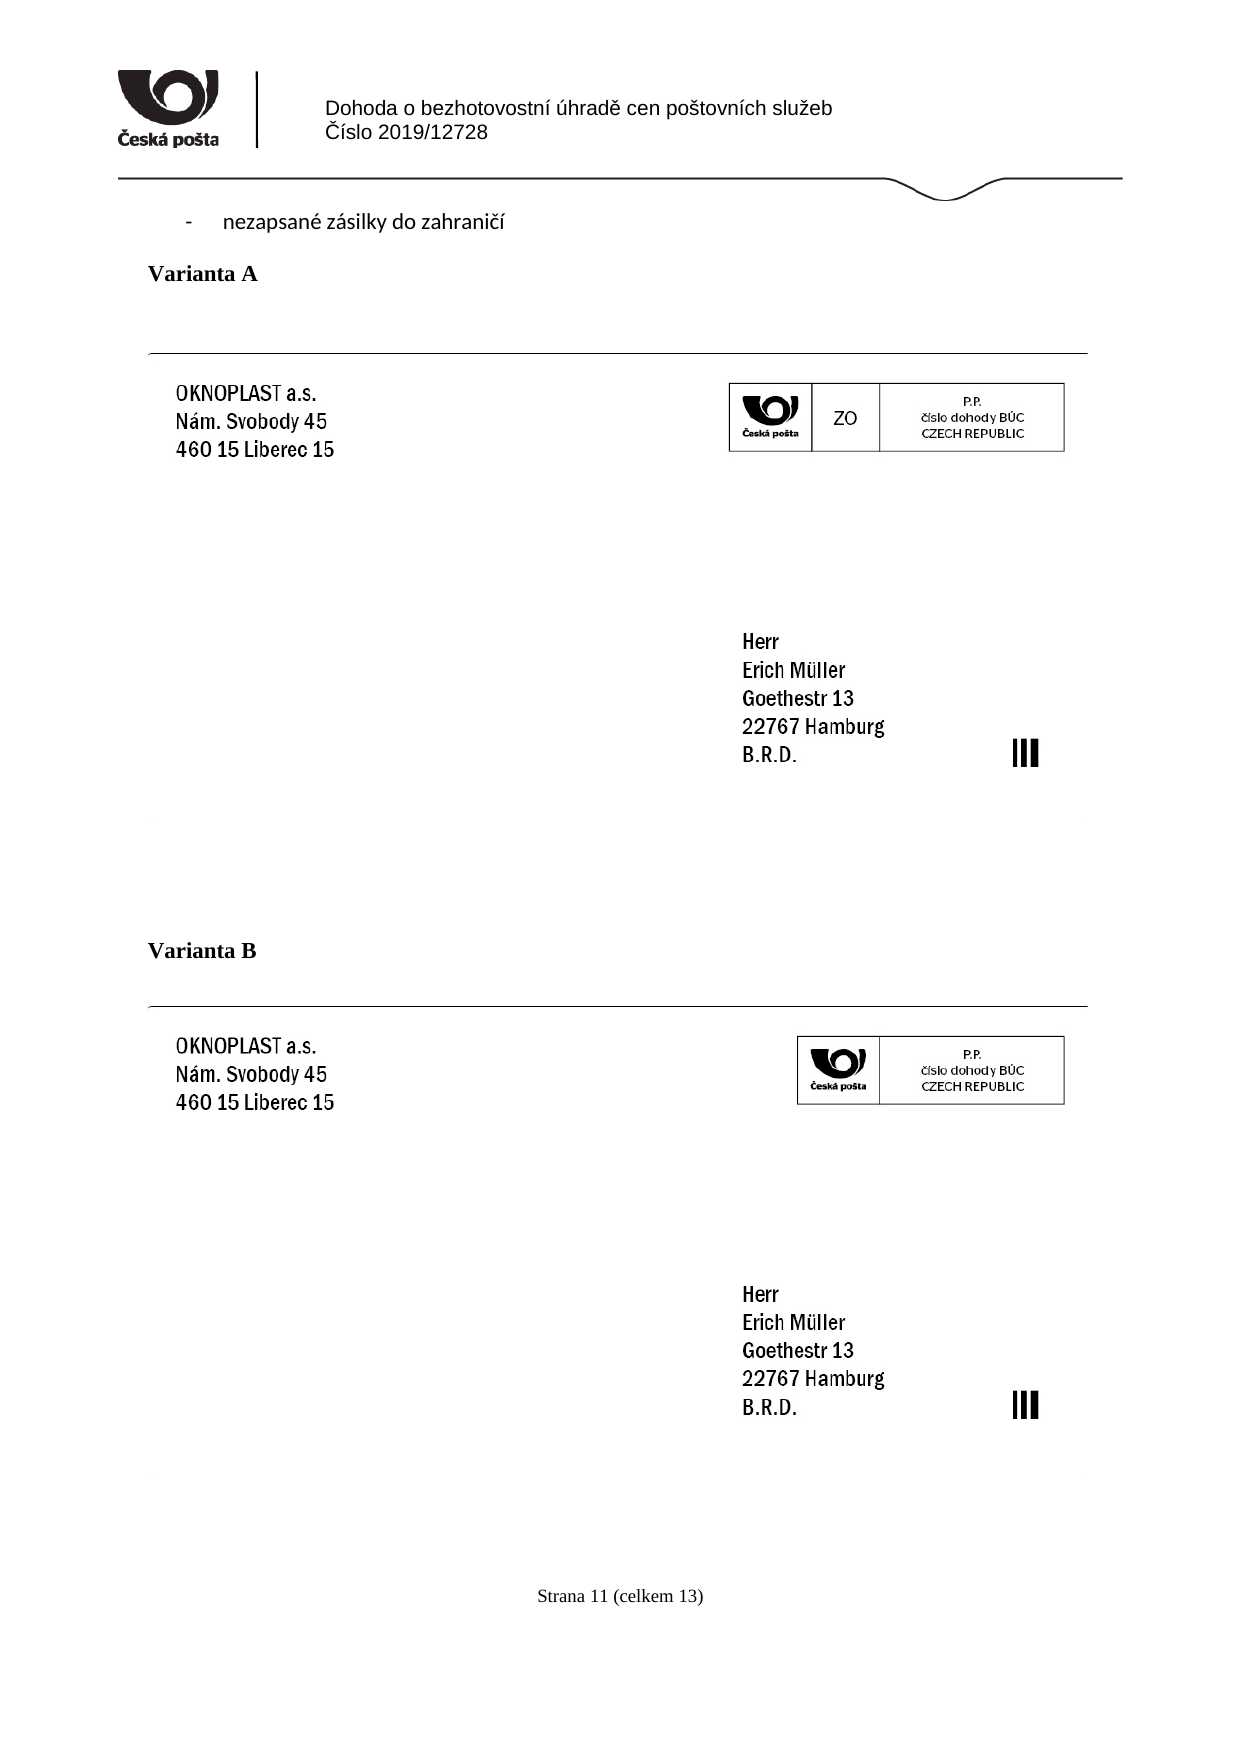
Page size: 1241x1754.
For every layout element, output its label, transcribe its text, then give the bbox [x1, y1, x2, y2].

list nezapsané zásilky do zahraničí [185, 207, 1093, 235]
text Varianta B [148, 937, 1093, 964]
picture [146, 353, 1087, 822]
picture [118, 70, 219, 148]
picture [146, 1006, 1087, 1475]
text Varianta A [148, 260, 1093, 287]
picture [118, 177, 1123, 201]
